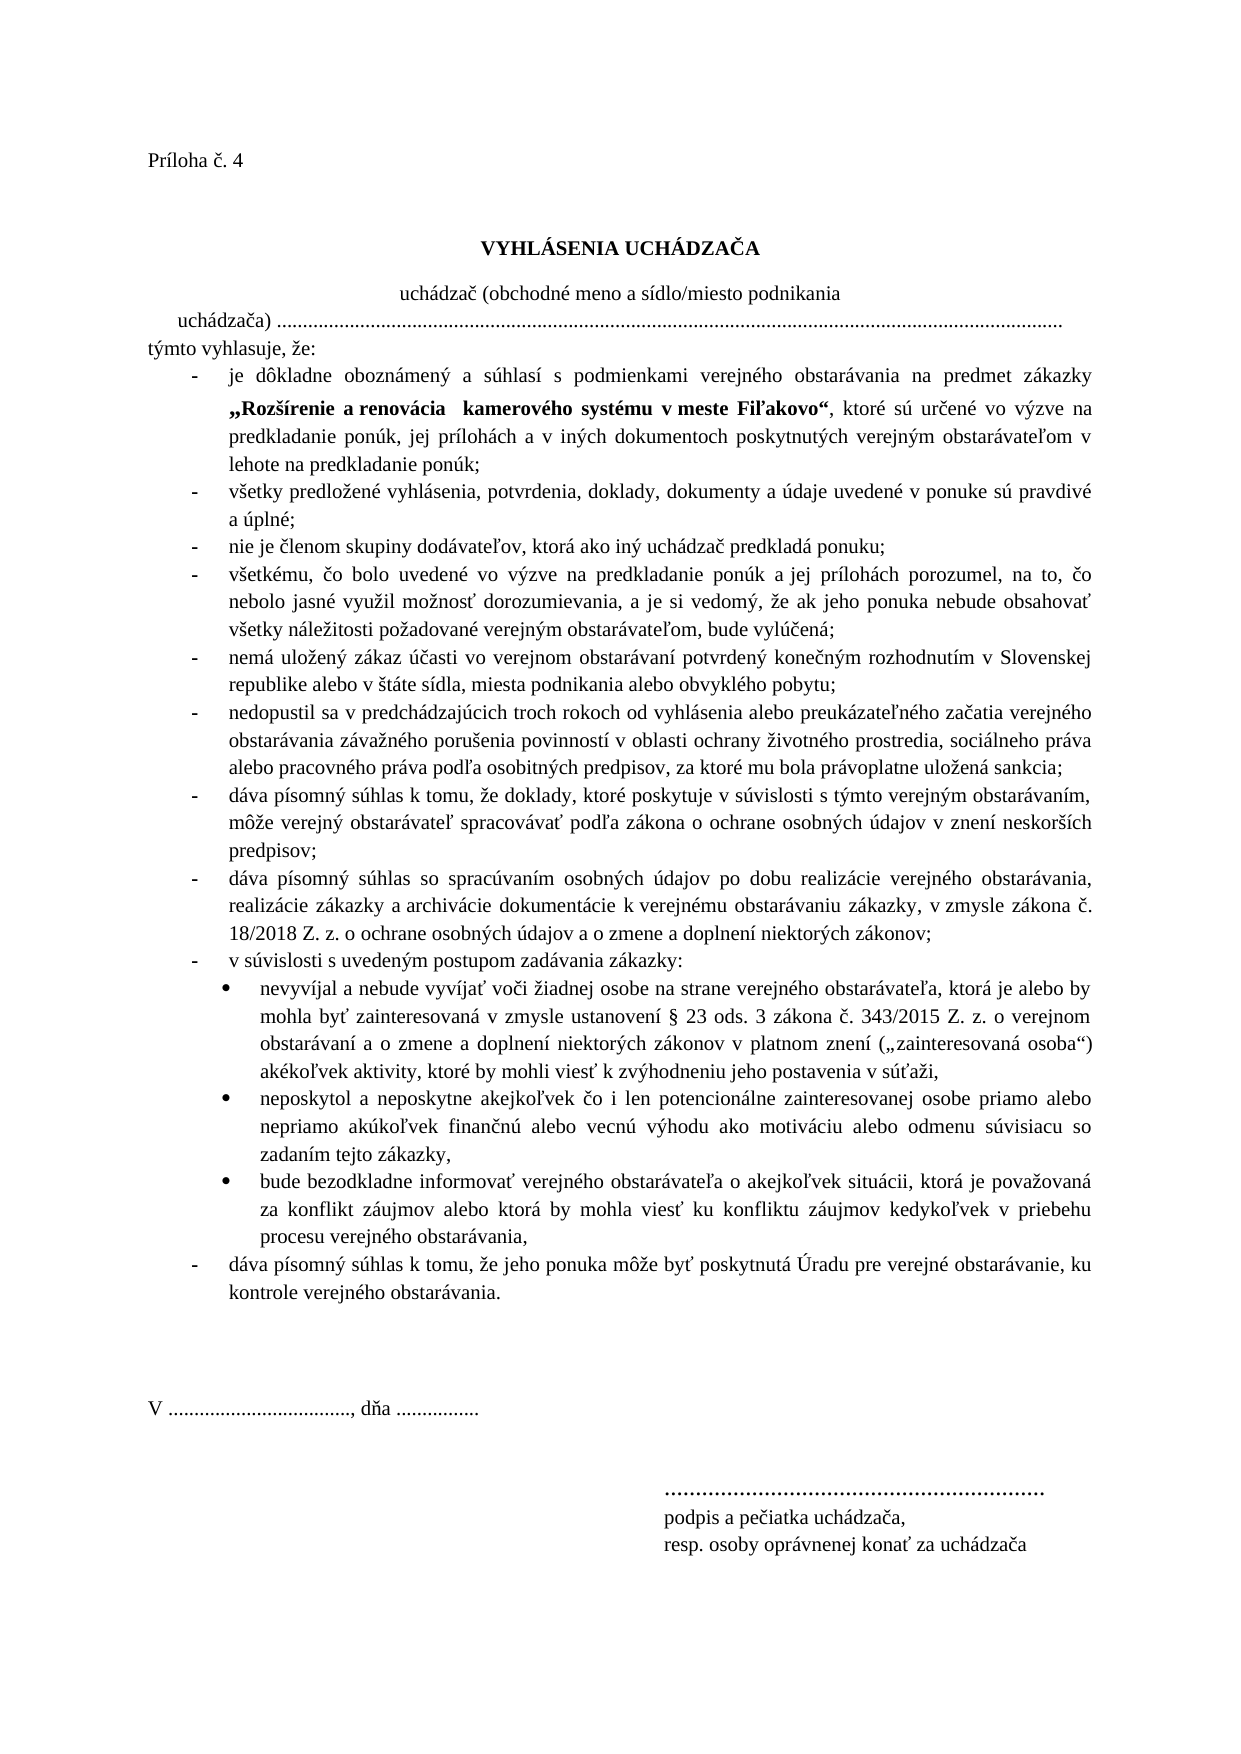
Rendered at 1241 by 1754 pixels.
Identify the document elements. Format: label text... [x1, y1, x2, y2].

text ............................................................. [664, 1472, 1093, 1500]
list v súvislosti s uvedeným postupom zadávania zákazky: [191, 948, 1093, 972]
list dáva písomný súhlas k tomu, že jeho ponuka môže byť poskytnutá Úradu pre verejné obstarávanie, ku kontrole verejného obstarávania. [191, 1252, 1093, 1304]
text Príloha č. 4 [148, 148, 1093, 172]
list nedopustil sa v predchádzajúcich troch rokoch od vyhlásenia alebo preukázateľného začatia verejného obstarávania závažného porušenia povinností v oblasti ochrany životného prostredia, sociálneho práva alebo pracovného práva podľa osobitných predpisov, za ktoré mu bola právoplatne uložená sankcia; [191, 700, 1093, 779]
text resp. osoby oprávnenej konať za uchádzača [664, 1532, 1093, 1556]
text podpis a pečiatka uchádzača, [664, 1504, 1093, 1529]
text V ..................................., dňa ................ [148, 1396, 1093, 1420]
list dáva písomný súhlas k tomu, že doklady, ktoré poskytuje v súvislosti s týmto verejným obstarávaním, môže verejný obstarávateľ spracovávať podľa zákona o ochrane osobných údajov v znení neskorších predpisov; [191, 783, 1093, 862]
list nemá uložený zákaz účasti vo verejnom obstarávaní potvrdený konečným rozhodnutím v Slovenskej republike alebo v štáte sídla, miesta podnikania alebo obvyklého pobytu; [191, 645, 1093, 696]
list nie je členom skupiny dodávateľov, ktorá ako iný uchádzač predkladá ponuku; [191, 534, 1093, 558]
list všetky predložené vyhlásenia, potvrdenia, doklady, dokumenty a údaje uvedené v ponuke sú pravdivé a úplné; [191, 479, 1093, 531]
list neposkytol a neposkytne akejkoľvek čo i len potencionálne zainteresovanej osobe priamo alebo nepriamo akúkoľvek finančnú alebo vecnú výhodu ako motiváciu alebo odmenu súvisiacu so zadaním tejto zákazky, [222, 1086, 1093, 1166]
list je dôkladne oboznámený a súhlasí s podmienkami verejného obstarávania na predmet zákazky „Rozšírenie a renovácia kamerového systému v meste Fiľakovo“, ktoré sú určené vo výzve na predkladanie ponúk, jej prílohách a v iných dokumentoch poskytnutých verejným obstarávateľom v lehote na predkladanie ponúk; [191, 363, 1093, 476]
list dáva písomný súhlas so spracúvaním osobných údajov po dobu realizácie verejného obstarávania, realizácie zákazky a archivácie dokumentácie k verejnému obstarávaniu zákazky, v zmysle zákona č. 18/2018 Z. z. o ochrane osobných údajov a o zmene a doplnení niektorých zákonov; [191, 866, 1093, 945]
text uchádzač (obchodné meno a sídlo/miesto podnikania uchádzača) ....................................................................................................................................................... [148, 280, 1093, 332]
text VYHLÁSENIA UCHÁDZAČA [148, 236, 1093, 260]
text týmto vyhlasuje, že: [148, 336, 1093, 360]
list bude bezodkladne informovať verejného obstarávateľa o akejkoľvek situácii, ktorá je považovaná za konflikt záujmov alebo ktorá by mohla viesť ku konfliktu záujmov kedykoľvek v priebehu procesu verejného obstarávania, [222, 1169, 1093, 1248]
list nevyvíjal a nebude vyvíjať voči žiadnej osobe na strane verejného obstarávateľa, ktorá je alebo by mohla byť zainteresovaná v zmysle ustanovení § 23 ods. 3 zákona č. 343/2015 Z. z. o verejnom obstarávaní a o zmene a doplnení niektorých zákonov v platnom znení („zainteresovaná osoba“) akékoľvek aktivity, ktoré by mohli viesť k zvýhodneniu jeho postavenia v súťaži, [222, 976, 1093, 1083]
list všetkému, čo bolo uvedené vo výzve na predkladanie ponúk a jej prílohách porozumel, na to, čo nebolo jasné využil možnosť dorozumievania, a je si vedomý, že ak jeho ponuka nebude obsahovať všetky náležitosti požadované verejným obstarávateľom, bude vylúčená; [191, 562, 1093, 641]
